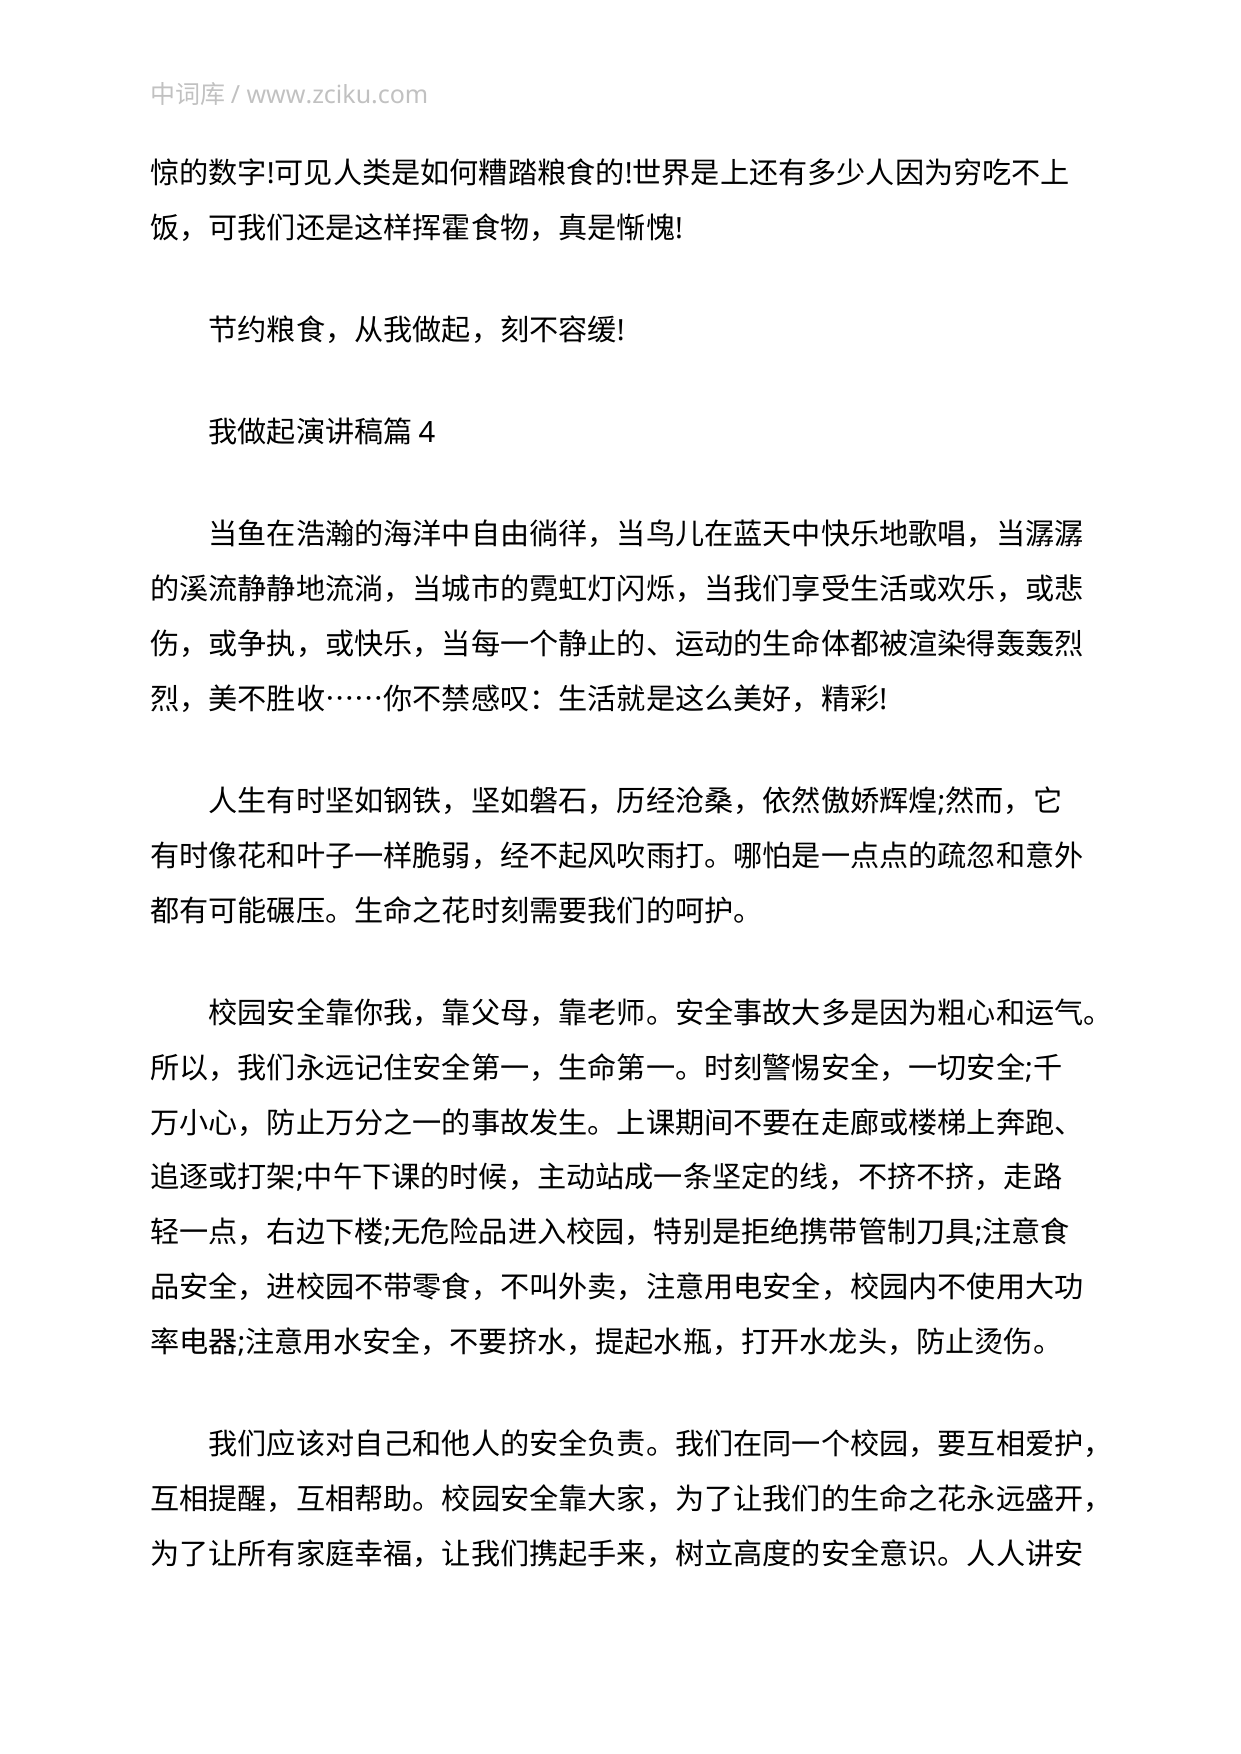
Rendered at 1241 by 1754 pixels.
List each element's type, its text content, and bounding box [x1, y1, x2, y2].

text 人生有时坚如钢铁，坚如磐石，历经沧桑，依然傲娇辉煌;然而，它有时像花和叶子一样脆弱，经不起风吹雨打。哪怕是一点点的疏忽和意外都有可能碾压。生命之花时刻需要我们的呵护。 [150, 778, 1090, 930]
text 节约粮食，从我做起，刻不容缓! [150, 307, 1090, 349]
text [150, 150, 1090, 247]
text 我做起演讲稿篇4 [150, 409, 1090, 451]
text 校园安全靠你我，靠父母，靠老师。安全事故大多是因为粗心和运气。所以，我们永远记住安全第一，生命第一。时刻警惕安全，一切安全;千万小心，防止万分之一的事故发生。上课期间不要在走廊或楼梯上奔跑、追逐或打架;中午下课的时候，主动站成一条坚定的线，不挤不挤，走路轻一点，右边下楼;无危险品进入校园，特别是拒绝携带管制刀具;注意食品安全，进校园不带零食，不叫外卖，注意用电安全，校园内不使用大功率电器;注意用水安全，不要挤水，提起水瓶，打开水龙头，防止烫伤。 [150, 989, 1090, 1361]
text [150, 1421, 1090, 1573]
text 当鱼在浩瀚的海洋中自由徜徉，当鸟儿在蓝天中快乐地歌唱，当潺潺的溪流静静地流淌，当城市的霓虹灯闪烁，当我们享受生活或欢乐，或悲伤，或争执，或快乐，当每一个静止的、运动的生命体都被渲染得轰轰烈烈，美不胜收……你不禁感叹：生活就是这么美好，精彩! [150, 511, 1090, 718]
